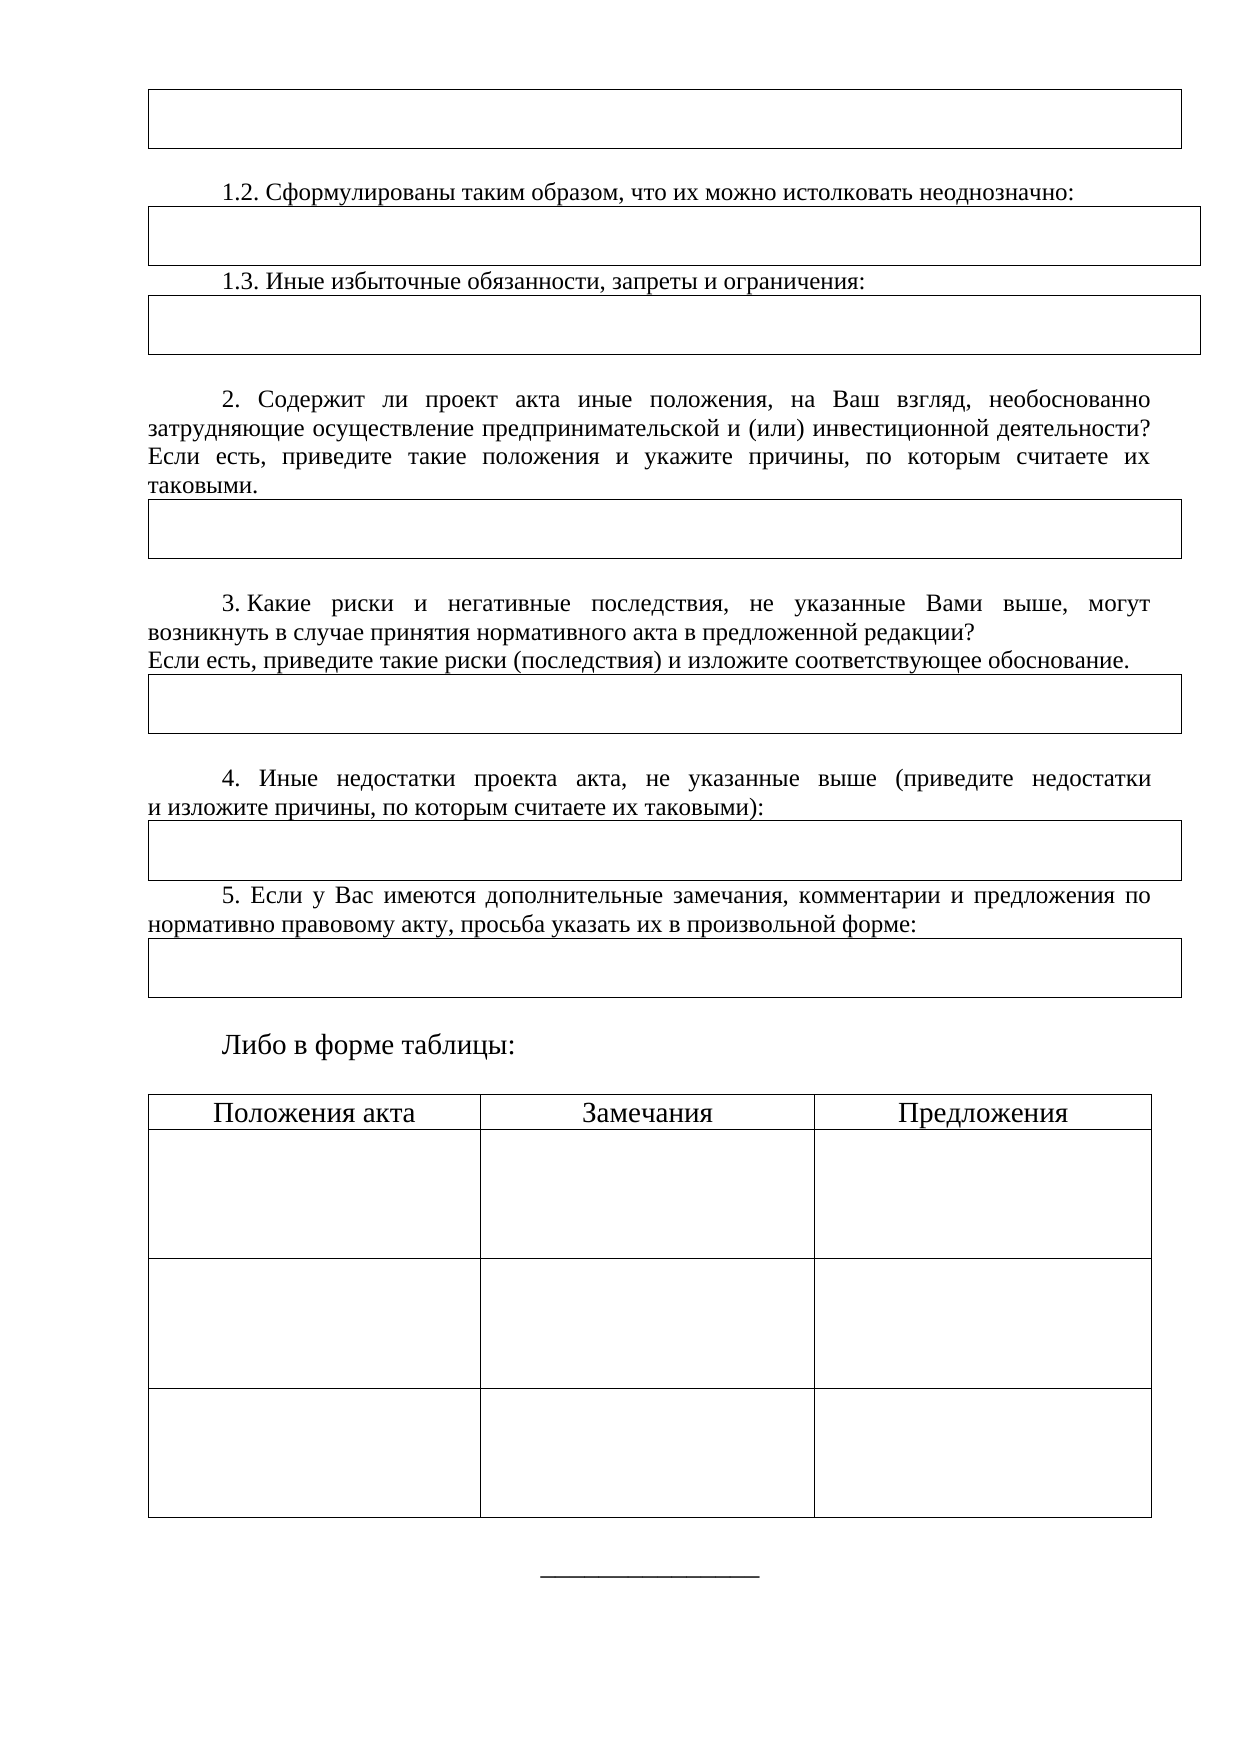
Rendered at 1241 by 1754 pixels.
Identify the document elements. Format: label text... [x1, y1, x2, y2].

text 1.3. Иные избыточные обязанности, запреты и ограничения: [148, 266, 1152, 295]
table_header [149, 821, 1181, 879]
table_cell [149, 1130, 480, 1258]
text Либо в форме таблицы: [148, 1027, 1152, 1060]
table_cell [149, 1389, 480, 1517]
table_header Предложения [815, 1095, 1151, 1128]
table_cell [481, 1130, 814, 1258]
text _______________ [148, 1547, 1152, 1581]
table_header [149, 939, 1181, 997]
table_cell [815, 1389, 1151, 1517]
text 4. Иные недостатки проекта акта, не указанные выше (приведите недостатки и изложите причины, по которым считаете их таковыми): [148, 763, 1152, 820]
table_cell [149, 1259, 480, 1388]
table_cell [481, 1389, 814, 1517]
table_header Замечания [481, 1095, 814, 1128]
text Если есть, приведите такие риски (последствия) и изложите соответствующее обоснование. [148, 645, 1152, 674]
table_header [149, 675, 1181, 733]
table_header [149, 296, 1200, 354]
table_header Положения акта [149, 1095, 480, 1128]
text 2. Содержит ли проект акта иные положения, на Ваш взгляд, необоснованно затрудняющие осуществление предпринимательской и (или) инвестиционной деятельности? Если есть, приведите такие положения и укажите причины, по которым считаете их таковыми. [148, 384, 1152, 499]
table_header [149, 90, 1181, 148]
text 3. Какие риски и негативные последствия, не указанные Вами выше, могут возникнуть в случае принятия нормативного акта в предложенной редакции? [148, 588, 1152, 645]
table_cell [481, 1259, 814, 1388]
table_cell [815, 1130, 1151, 1258]
text 5. Если у Вас имеются дополнительные замечания, комментарии и предложения по нормативно правовому акту, просьба указать их в произвольной форме: [148, 881, 1152, 938]
text 1.2. Сформулированы таким образом, что их можно истолковать неоднозначно: [148, 177, 1152, 206]
table_header [149, 500, 1181, 558]
table_cell [815, 1259, 1151, 1388]
table_header [149, 207, 1200, 265]
